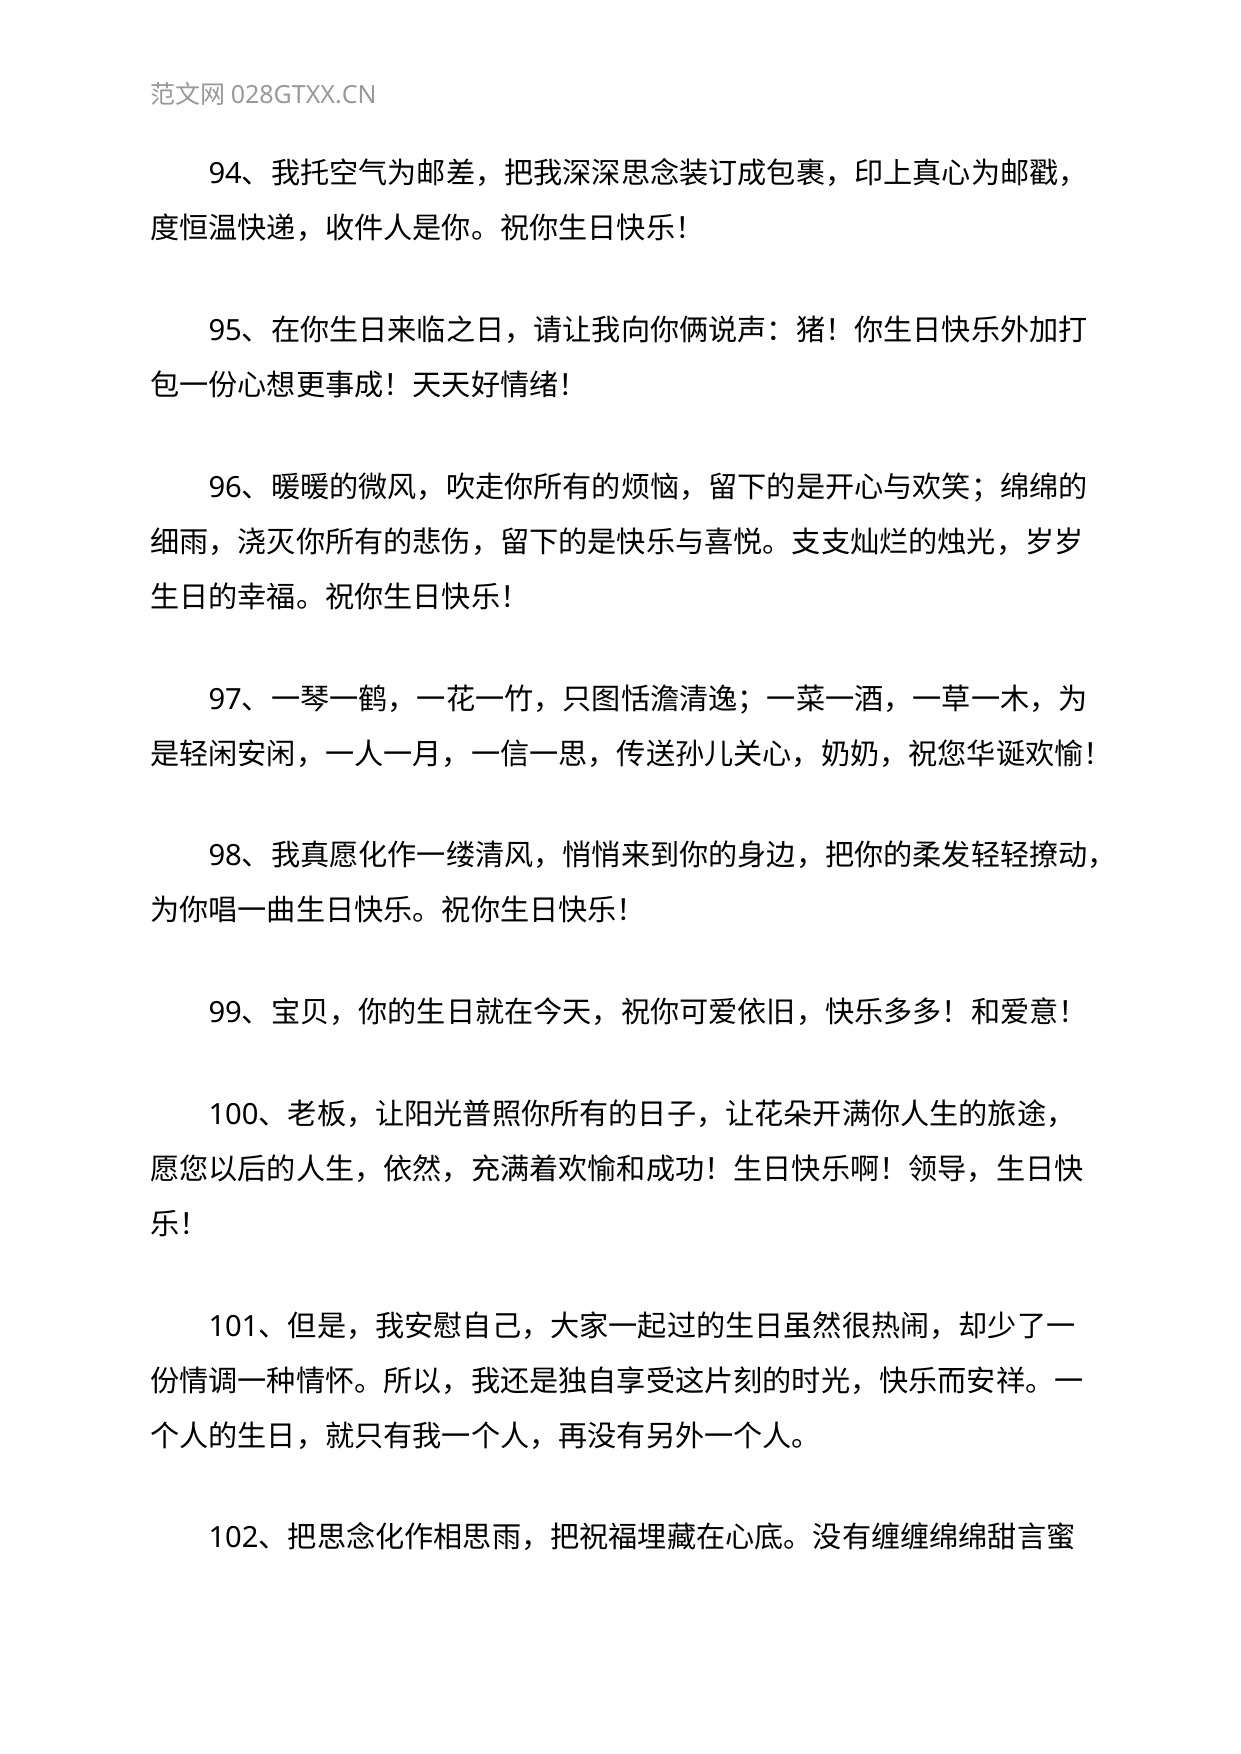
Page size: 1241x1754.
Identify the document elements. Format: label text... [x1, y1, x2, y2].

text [150, 1514, 1090, 1556]
text 101、但是，我安慰自己，大家一起过的生日虽然很热闹，却少了一份情调一种情怀。所以，我还是独自享受这片刻的时光，快乐而安祥。一个人的生日，就只有我一个人，再没有另外一个人。 [150, 1302, 1090, 1454]
text 95、在你生日来临之日，请让我向你俩说声：猪！你生日快乐外加打包一份心想更事成！天天好情绪！ [150, 307, 1090, 404]
text 94、我托空气为邮差，把我深深思念装订成包裹，印上真心为邮戳，度恒温快递，收件人是你。祝你生日快乐！ [150, 150, 1090, 247]
text 97、一琴一鹤，一花一竹，只图恬澹清逸；一菜一酒，一草一木，为是轻闲安闲，一人一月，一信一思，传送孙儿关心，奶奶，祝您华诞欢愉！ [150, 675, 1090, 772]
text 96、暖暖的微风，吹走你所有的烦恼，留下的是开心与欢笑；绵绵的细雨，浇灭你所有的悲伤，留下的是快乐与喜悦。支支灿烂的烛光，岁岁生日的幸福。祝你生日快乐！ [150, 463, 1090, 616]
text 98、我真愿化作一缕清风，悄悄来到你的身边，把你的柔发轻轻撩动，为你唱一曲生日快乐。祝你生日快乐！ [150, 832, 1090, 929]
text 100、老板，让阳光普照你所有的日子，让花朵开满你人生的旅途，愿您以后的人生，依然，充满着欢愉和成功！生日快乐啊！领导，生日快乐！ [150, 1091, 1090, 1243]
text 99、宝贝，你的生日就在今天，祝你可爱依旧，快乐多多！和爱意！ [150, 989, 1090, 1031]
